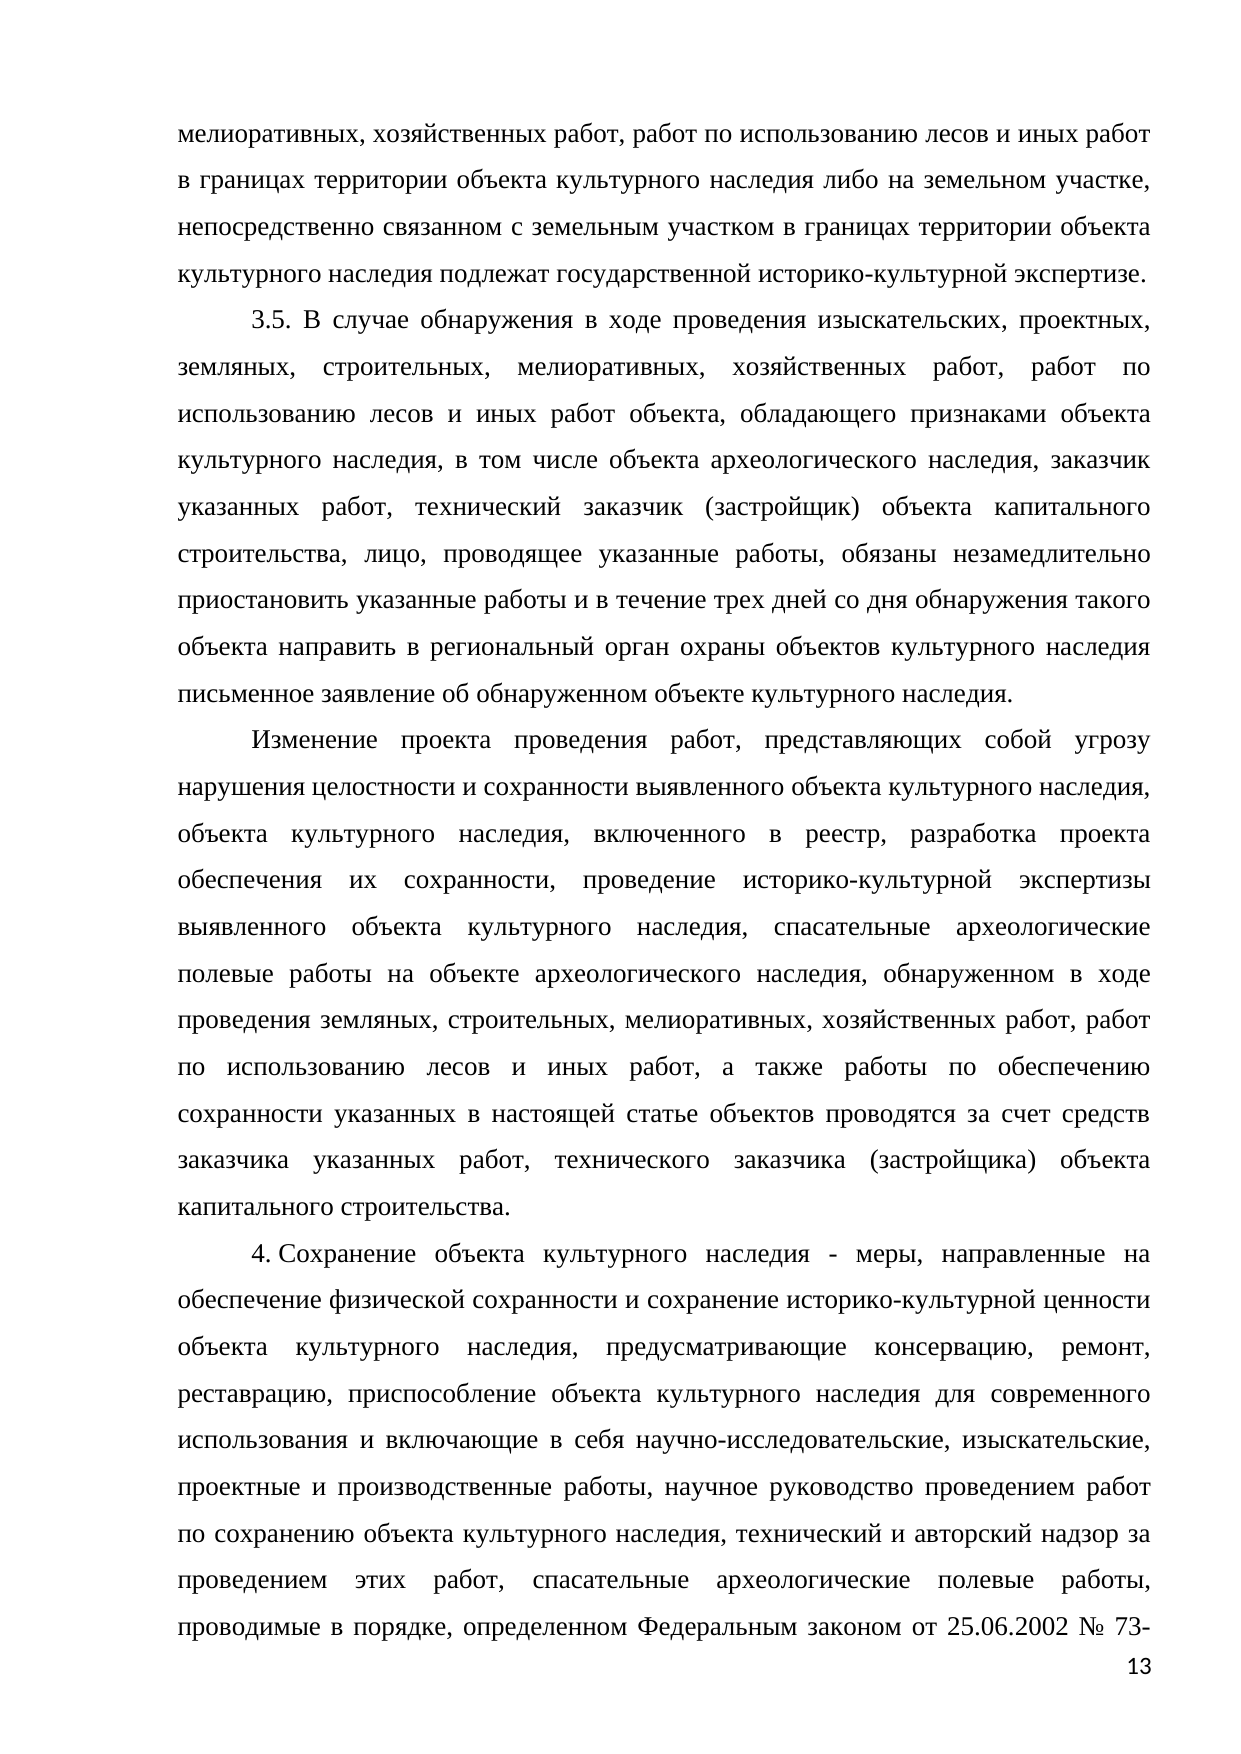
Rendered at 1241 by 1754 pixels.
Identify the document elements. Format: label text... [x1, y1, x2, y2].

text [177, 1237, 1152, 1641]
text Изменение проекта проведения работ, представляющих собой угрозу нарушения целостности и сохранности выявленного объекта культурного наследия, объекта культурного наследия, включенного в реестр, разработка проекта обеспечения их сохранности, проведение историко-культурной экспертизы выявленного объекта культурного наследия, спасательные археологические полевые работы на объекте археологического наследия, обнаруженном в ходе проведения земляных, строительных, мелиоративных, хозяйственных работ, работ по использованию лесов и иных работ, а также работы по обеспечению сохранности указанных в настоящей статье объектов проводятся за счет средств заказчика указанных работ, технического заказчика (застройщика) объекта капитального строительства. [177, 723, 1152, 1221]
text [177, 117, 1152, 288]
text 3.5. В случае обнаружения в ходе проведения изыскательских, проектных, земляных, строительных, мелиоративных, хозяйственных работ, работ по использованию лесов и иных работ объекта, обладающего признаками объекта культурного наследия, в том числе объекта археологического наследия, заказчик указанных работ, технический заказчик (застройщик) объекта капитального строительства, лицо, проводящее указанные работы, обязаны незамедлительно приостановить указанные работы и в течение трех дней со дня обнаружения такого объекта направить в региональный орган охраны объектов культурного наследия письменное заявление об обнаруженном объекте культурного наследия. [177, 303, 1152, 708]
